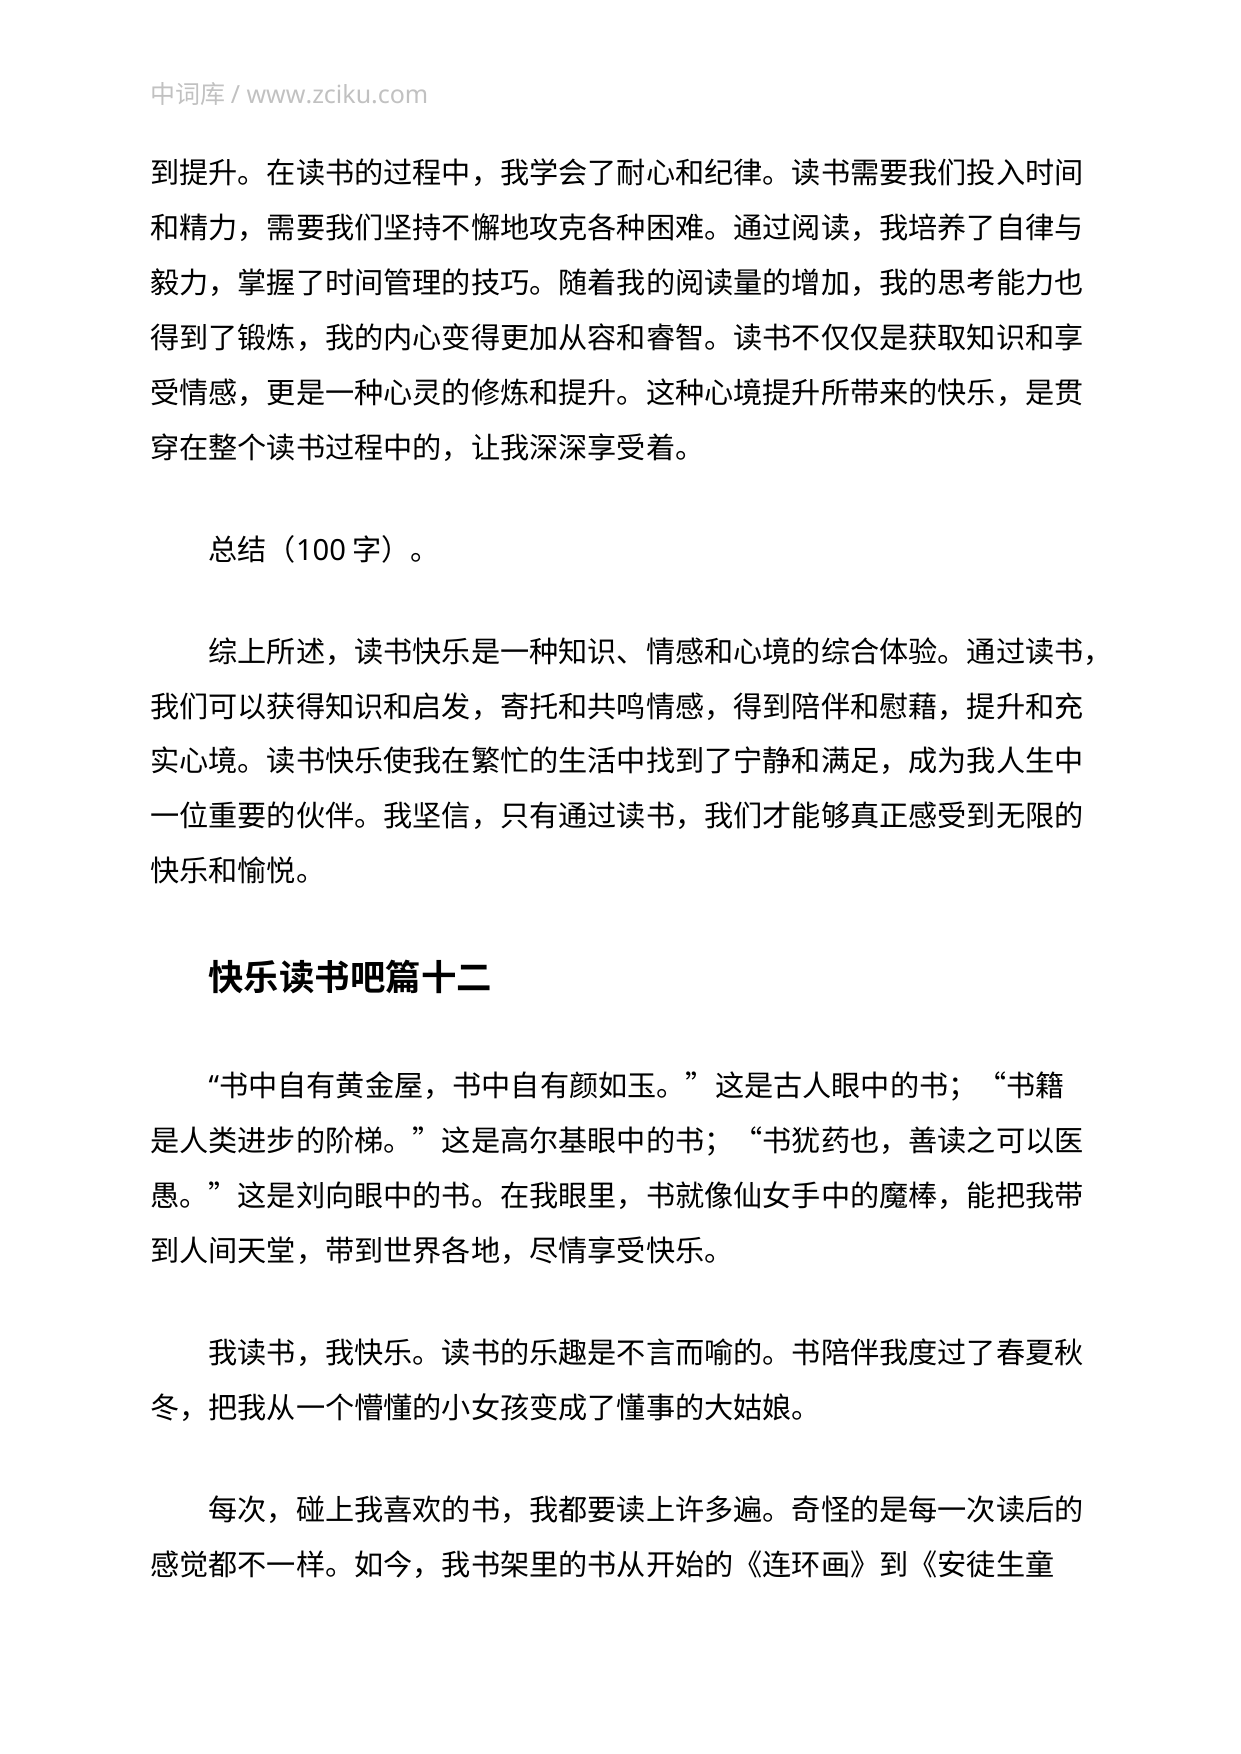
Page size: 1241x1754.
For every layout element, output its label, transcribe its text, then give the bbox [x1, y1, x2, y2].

text 综上所述，读书快乐是一种知识、情感和心境的综合体验。通过读书，我们可以获得知识和启发，寄托和共鸣情感，得到陪伴和慰藉，提升和充实心境。读书快乐使我在繁忙的生活中找到了宁静和满足，成为我人生中一位重要的伙伴。我坚信，只有通过读书，我们才能够真正感受到无限的快乐和愉悦。 [150, 628, 1090, 890]
text 快乐读书吧篇十二 [150, 949, 1090, 1001]
text 总结（100字）。 [150, 526, 1090, 569]
text 我读书，我快乐。读书的乐趣是不言而喻的。书陪伴我度过了春夏秋冬，把我从一个懵懂的小女孩变成了懂事的大姑娘。 [150, 1329, 1090, 1427]
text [150, 1486, 1090, 1583]
text “书中自有黄金屋，书中自有颜如玉。”这是古人眼中的书；“书籍是人类进步的阶梯。”这是高尔基眼中的书；“书犹药也，善读之可以医愚。”这是刘向眼中的书。在我眼里，书就像仙女手中的魔棒，能把我带到人间天堂，带到世界各地，尽情享受快乐。 [150, 1063, 1090, 1270]
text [150, 150, 1090, 467]
